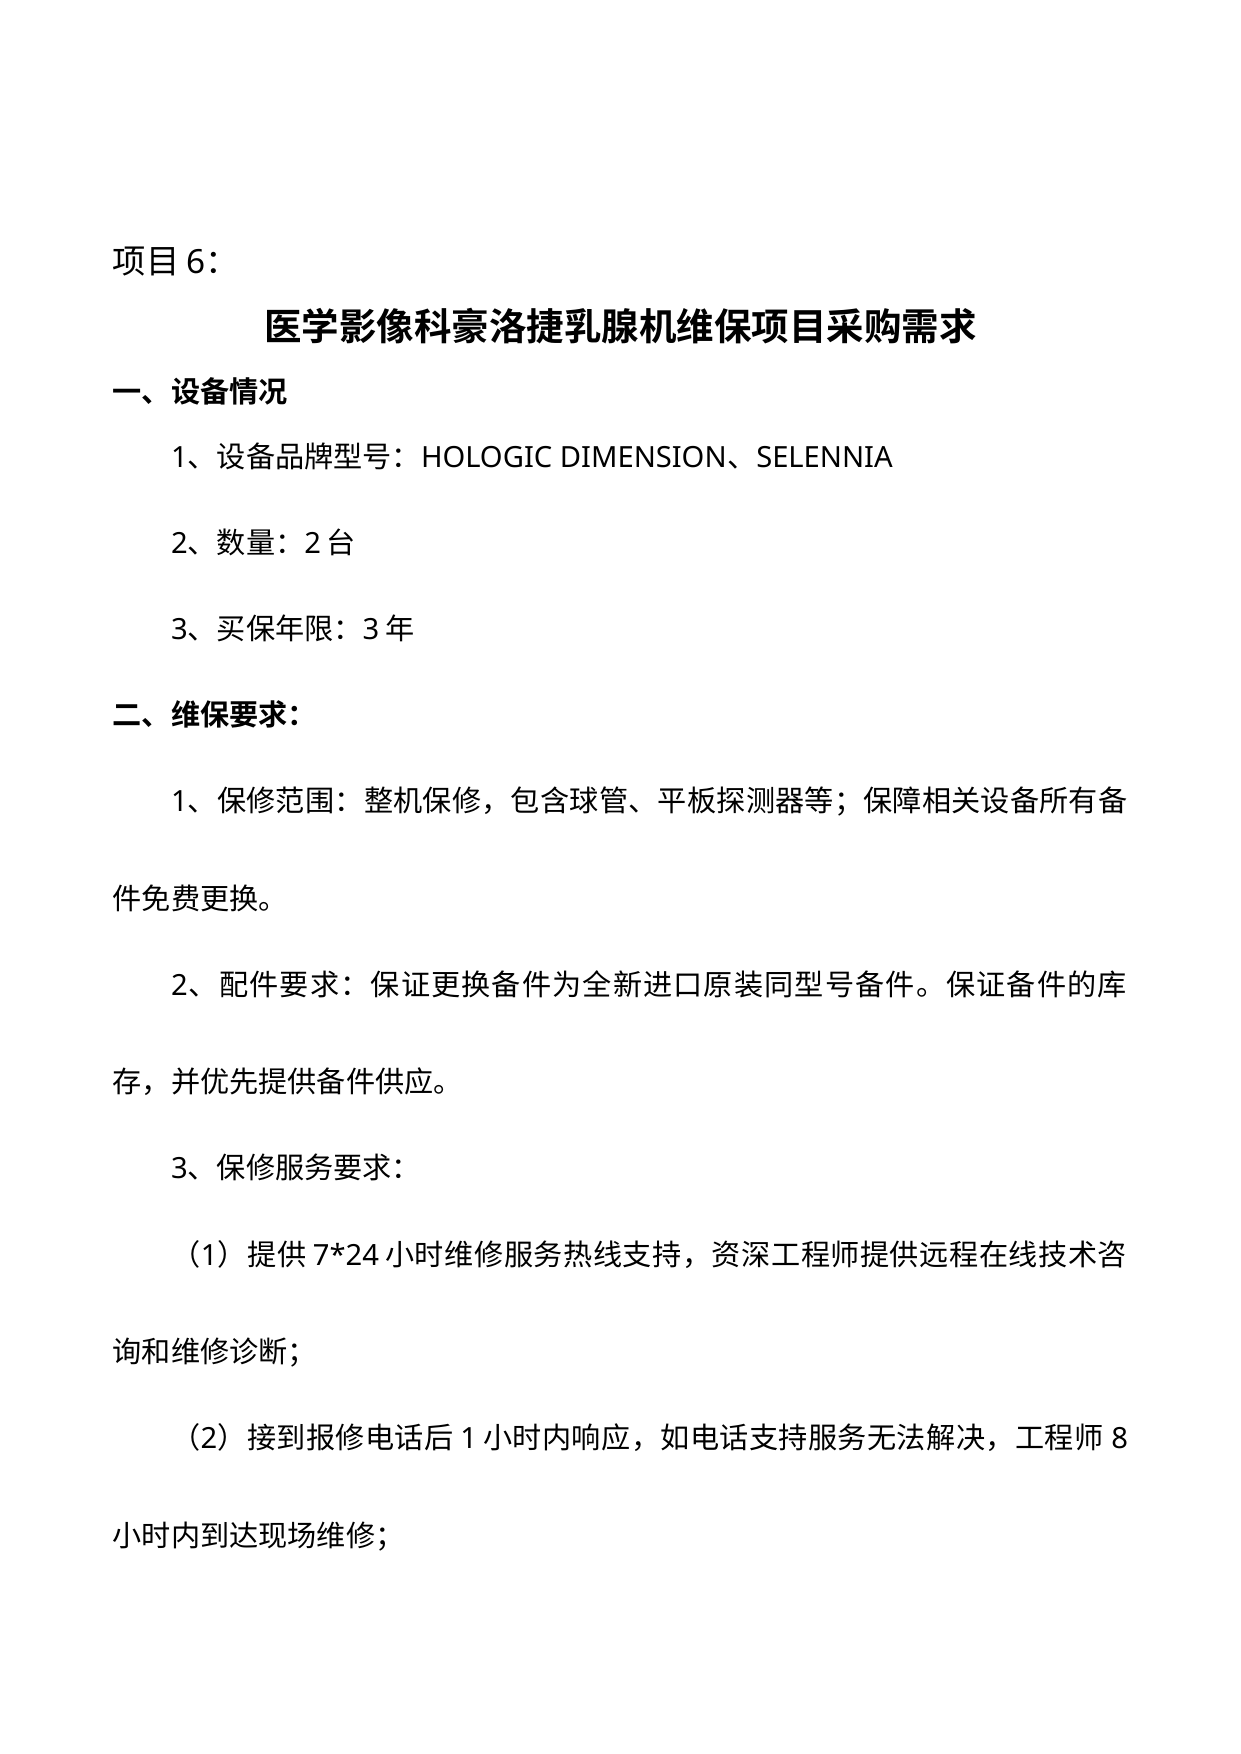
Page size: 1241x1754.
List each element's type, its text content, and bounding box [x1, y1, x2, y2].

text 项目6： [112, 227, 1128, 292]
list 3、保修服务要求： [112, 1134, 1128, 1199]
list 1、保修范围：整机保修，包含球管、平板探测器等；保障相关设备所有备件免费更换。 [112, 767, 1128, 929]
list 二、维保要求： [112, 680, 1128, 745]
text （1）提供7*24小时维修服务热线支持，资深工程师提供远程在线技术咨询和维修诊断； [112, 1220, 1128, 1382]
text 一、设备情况 [112, 357, 1128, 422]
text （2）接到报修电话后1小时内响应，如电话支持服务无法解决，工程师8小时内到达现场维修； [112, 1404, 1128, 1566]
list 买保年限：3年 [112, 594, 1128, 659]
list 数量：2台 [112, 508, 1128, 573]
list 设备品牌型号：HOLOGIC DIMENSION、SELENNIA [112, 422, 1128, 487]
text 2、配件要求：保证更换备件为全新进口原装同型号备件。保证备件的库存，并优先提供备件供应。 [112, 950, 1128, 1113]
text 医学影像科豪洛捷乳腺机维保项目采购需求 [112, 292, 1128, 357]
